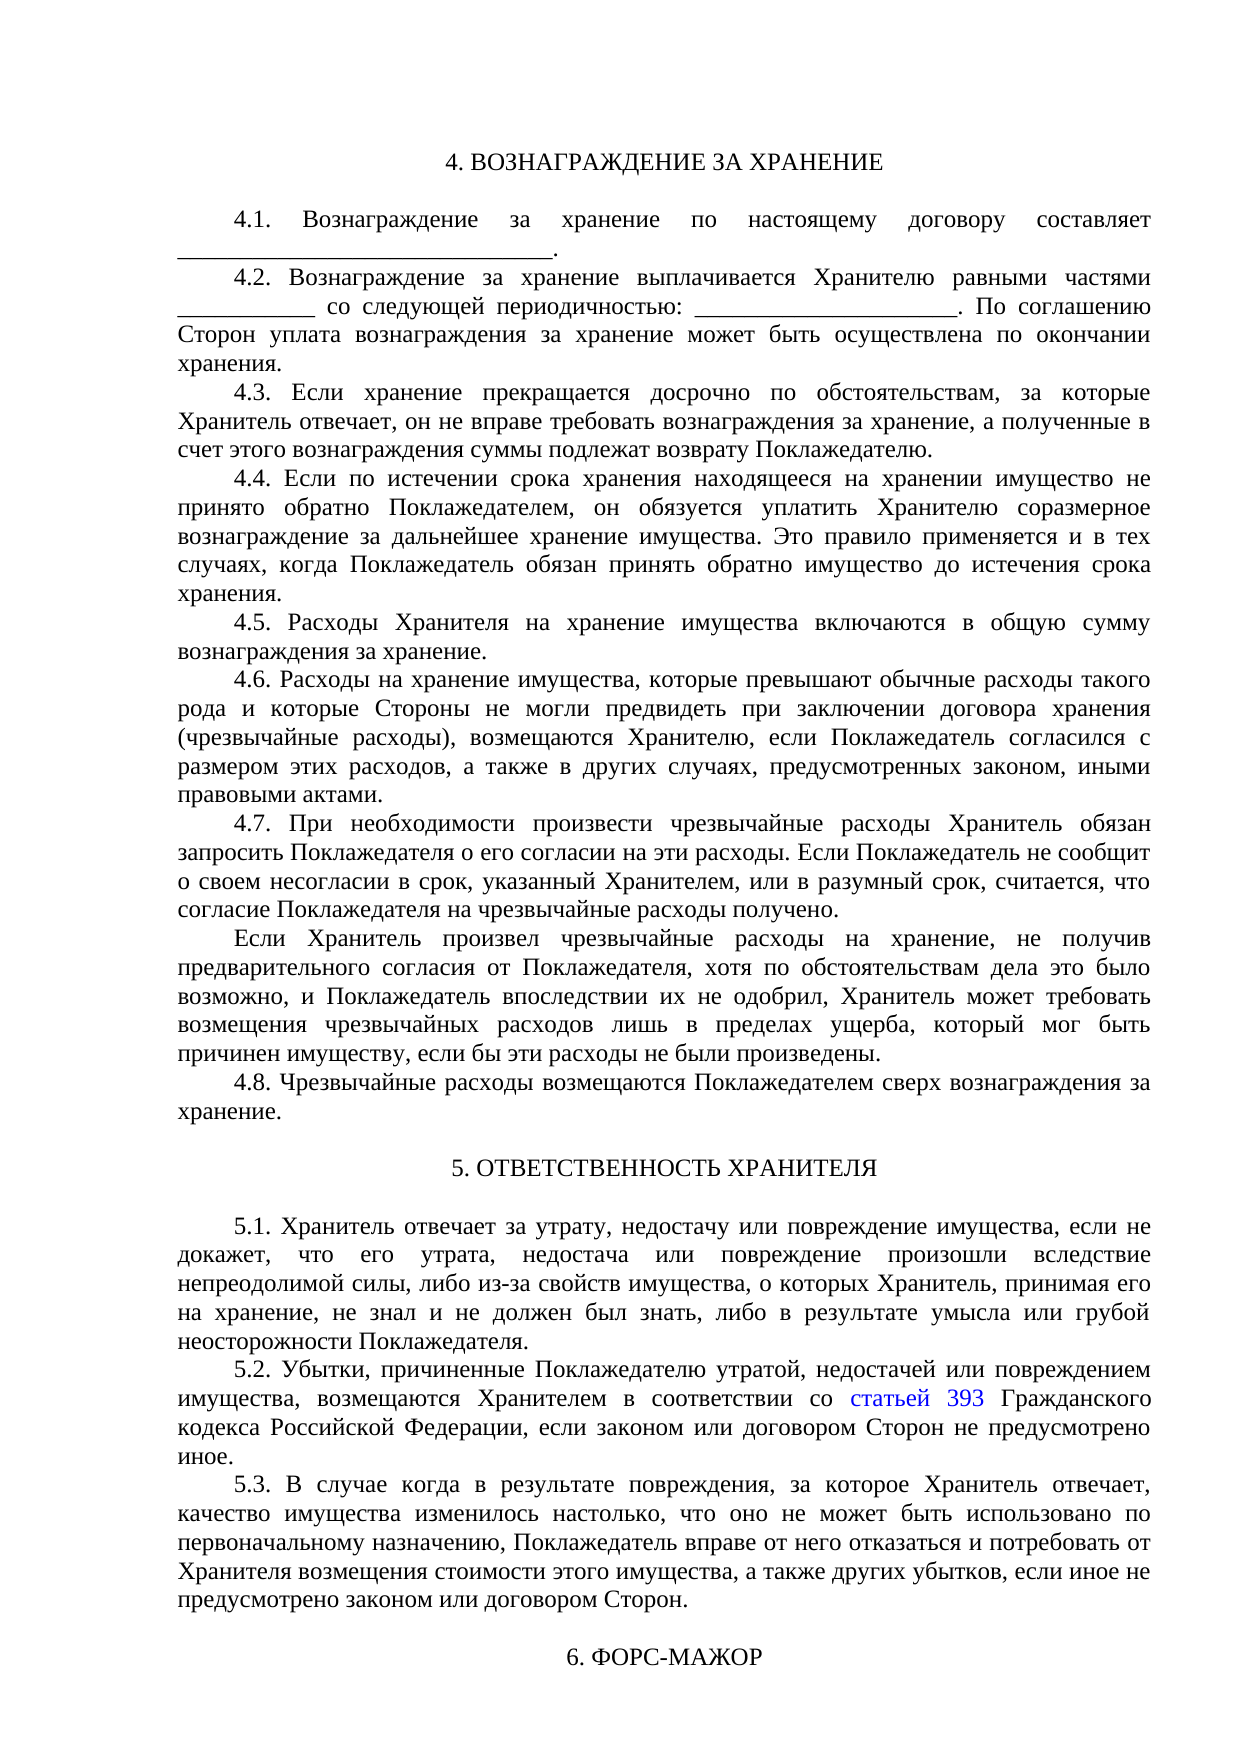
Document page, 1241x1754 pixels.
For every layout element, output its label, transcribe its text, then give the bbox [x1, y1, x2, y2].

text 5.2. Убытки, причиненные Поклажедателю утратой, недостачей или повреждением имущества, возмещаются Хранителем в соответствии со статьей 393 Гражданского кодекса Российской Федерации, если законом или договором Сторон не предусмотрено иное. [177, 1354, 1152, 1469]
text 4.2. Вознаграждение за хранение выплачивается Хранителю равными частями ___________ со следующей периодичностью: _____________________. По соглашению Сторон уплата вознаграждения за хранение может быть осуществлена по окончании хранения. [177, 262, 1152, 377]
text 4. ВОЗНАГРАЖДЕНИЕ ЗА ХРАНЕНИЕ [177, 147, 1152, 176]
text 4.6. Расходы на хранение имущества, которые превышают обычные расходы такого рода и которые Стороны не могли предвидеть при заключении договора хранения (чрезвычайные расходы), возмещаются Хранителю, если Поклажедатель согласился с размером этих расходов, а также в других случаях, предусмотренных законом, иными правовыми актами. [177, 664, 1152, 808]
text 4.7. При необходимости произвести чрезвычайные расходы Хранитель обязан запросить Поклажедателя о его согласии на эти расходы. Если Поклажедатель не сообщит о своем несогласии в срок, указанный Хранителем, или в разумный срок, считается, что согласие Поклажедателя на чрезвычайные расходы получено. [177, 808, 1152, 923]
text 6. ФОРС-МАЖОР [177, 1642, 1152, 1671]
text 5.3. В случае когда в результате повреждения, за которое Хранитель отвечает, качество имущества изменилось настолько, что оно не может быть использовано по первоначальному назначению, Поклажедатель вправе от него отказаться и потребовать от Хранителя возмещения стоимости этого имущества, а также других убытков, если иное не предусмотрено законом или договором Сторон. [177, 1469, 1152, 1613]
text 4.8. Чрезвычайные расходы возмещаются Поклажедателем сверх вознаграждения за хранение. [177, 1067, 1152, 1124]
text Если Хранитель произвел чрезвычайные расходы на хранение, не получив предварительного согласия от Поклажедателя, хотя по обстоятельствам дела это было возможно, и Поклажедатель впоследствии их не одобрил, Хранитель может требовать возмещения чрезвычайных расходов лишь в пределах ущерба, который мог быть причинен имуществу, если бы эти расходы не были произведены. [177, 923, 1152, 1067]
text 5.1. Хранитель отвечает за утрату, недостачу или повреждение имущества, если не докажет, что его утрата, недостача или повреждение произошли вследствие непреодолимой силы, либо из-за свойств имущества, о которых Хранитель, принимая его на хранение, не знал и не должен был знать, либо в результате умысла или грубой неосторожности Поклажедателя. [177, 1211, 1152, 1354]
text 4.3. Если хранение прекращается досрочно по обстоятельствам, за которые Хранитель отвечает, он не вправе требовать вознаграждения за хранение, а полученные в счет этого вознаграждения суммы подлежат возврату Поклажедателю. [177, 377, 1152, 463]
text 5. ОТВЕТСТВЕННОСТЬ ХРАНИТЕЛЯ [177, 1153, 1152, 1182]
text 4.1. Вознаграждение за хранение по настоящему договору составляет ______________________________. [177, 204, 1152, 262]
text 4.5. Расходы Хранителя на хранение имущества включаются в общую сумму вознаграждения за хранение. [177, 607, 1152, 664]
text 4.4. Если по истечении срока хранения находящееся на хранении имущество не принято обратно Поклажедателем, он обязуется уплатить Хранителю соразмерное вознаграждение за дальнейшее хранение имущества. Это правило применяется и в тех случаях, когда Поклажедатель обязан принять обратно имущество до истечения срока хранения. [177, 463, 1152, 607]
